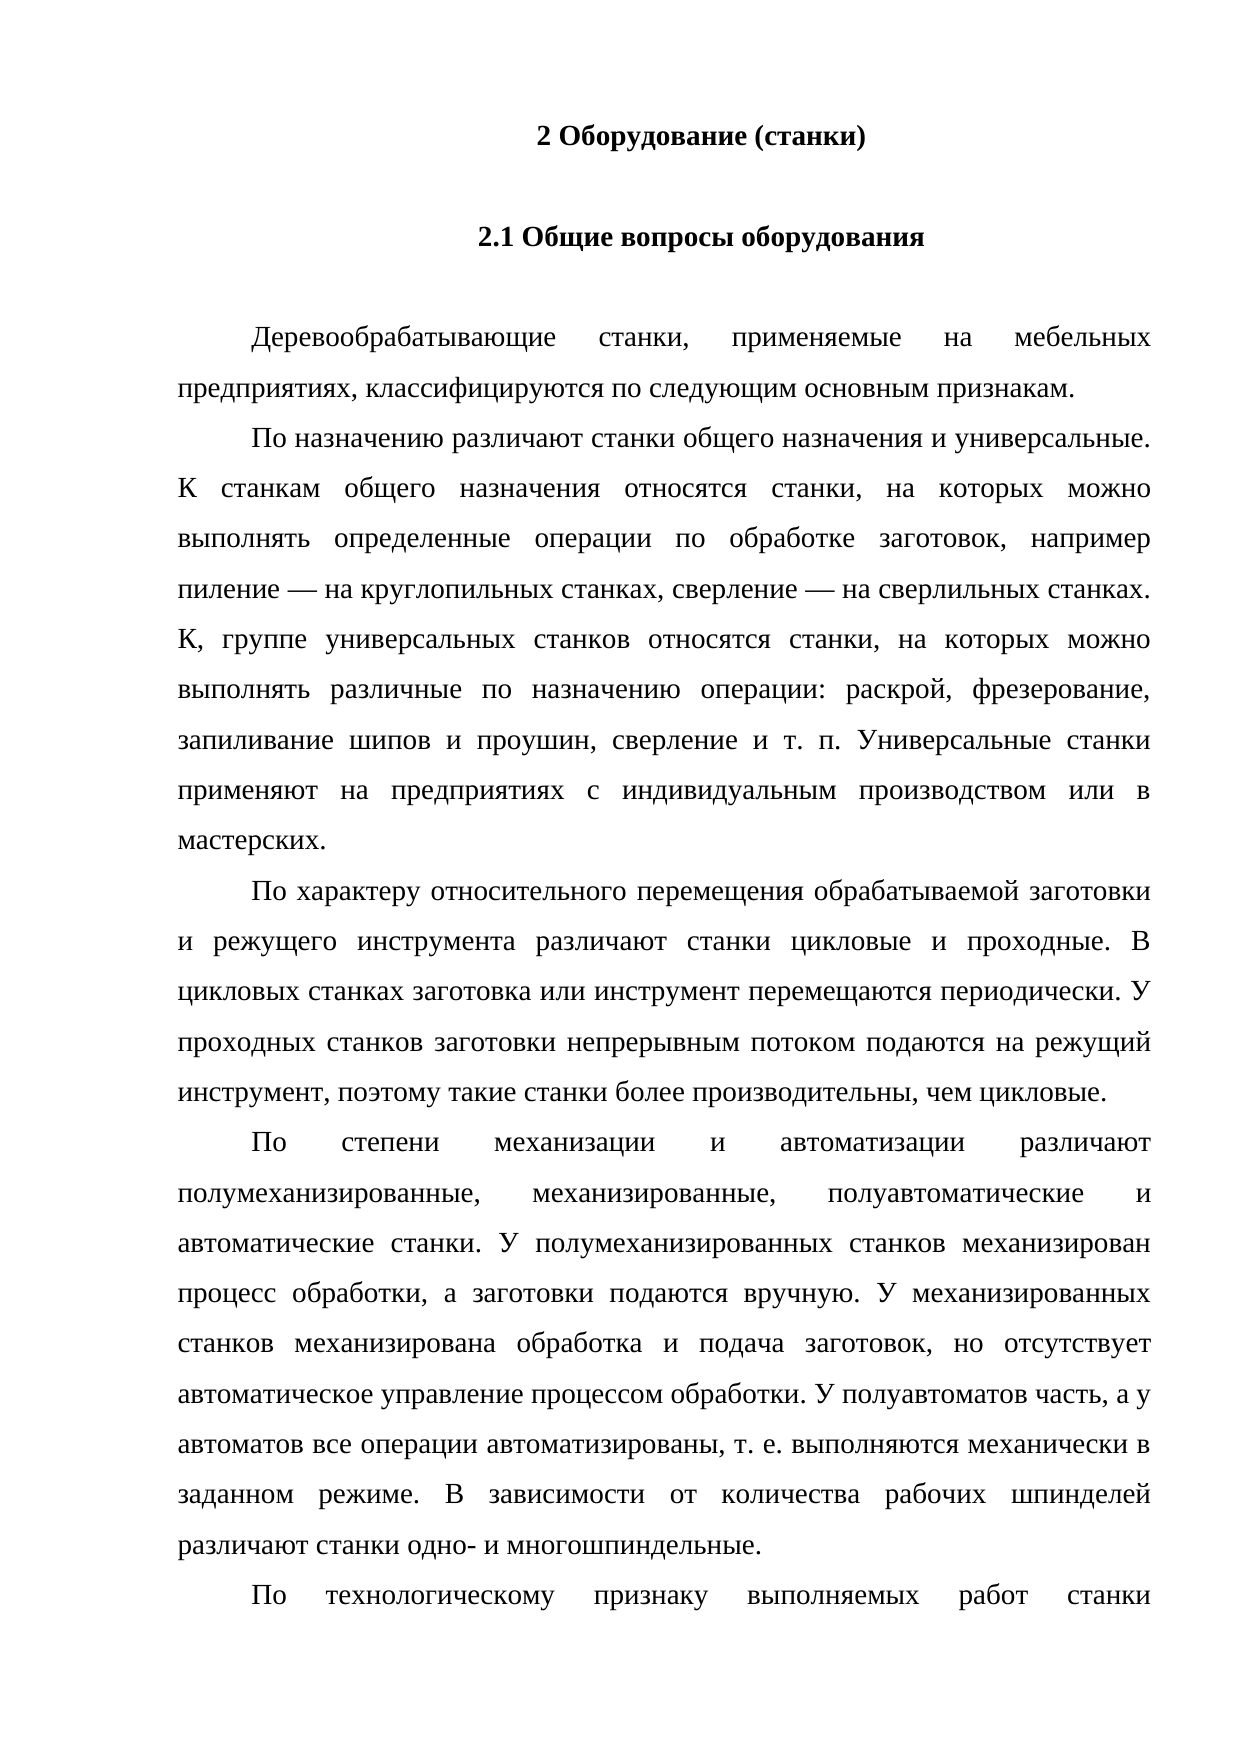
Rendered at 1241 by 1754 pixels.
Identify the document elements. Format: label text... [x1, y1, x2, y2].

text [177, 1577, 1152, 1611]
subtitle 2.1 Общие вопросы оборудования [177, 219, 1152, 252]
text Деревообрабатывающие станки, применяемые на мебельных предприятиях, классифицируются по следующим основным признакам. [177, 319, 1152, 403]
subtitle 2 Оборудование (станки) [177, 118, 1152, 152]
text По характеру относительного перемещения обрабатываемой заготовки и режущего инструмента различают станки цикловые и проходные. В цикловых станках заготовка или инструмент перемещаются периодически. У проходных станков заготовки непрерывным потоком подаются на режущий инструмент, поэтому такие станки более производительны, чем цикловые. [177, 873, 1152, 1108]
text По назначению различают станки общего назначения и универсальные. К станкам общего назначения относятся станки, на которых можно выполнять определенные операции по обработке заготовок, например пиление — на круглопильных станках, сверление — на сверлильных станках. К, группе универсальных станков относятся станки, на которых можно выполнять различные по назначению операции: раскрой, фрезерование, запиливание шипов и проушин, сверление и т. п. Универсальные станки применяют на предприятиях с индивидуальным производством или в мастерских. [177, 420, 1152, 856]
text По степени механизации и автоматизации различают полумеханизированные, механизированные, полуавтоматические и автоматические станки. У полумеханизированных станков механизирован процесс обработки, а заготовки подаются вручную. У механизированных станков механизирована обработка и подача заготовок, но отсутствует автоматическое управление процессом обработки. У полуавтоматов часть, а у автоматов все операции автоматизированы, т. е. выполняются механически в заданном режиме. В зависимости от количества рабочих шпинделей различают станки одно- и многошпиндельные. [177, 1124, 1152, 1560]
